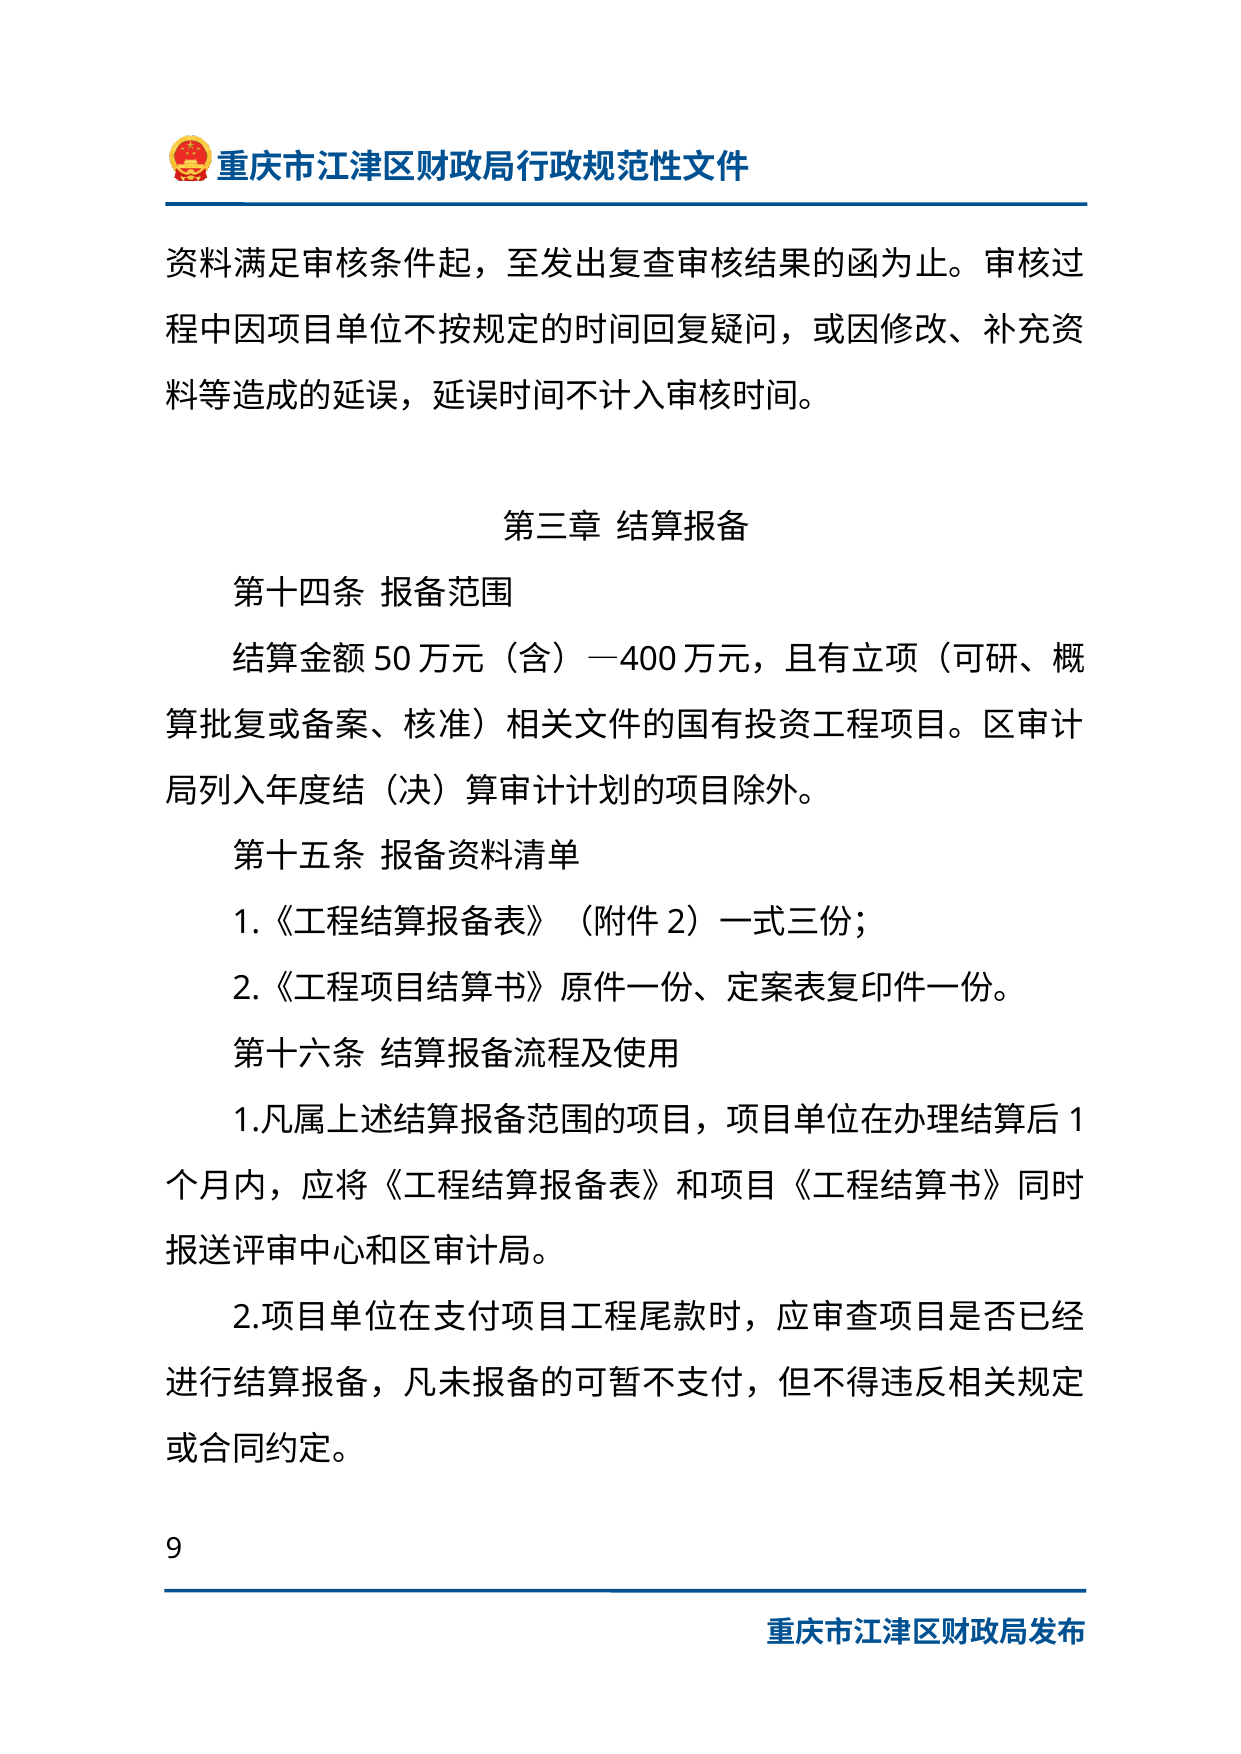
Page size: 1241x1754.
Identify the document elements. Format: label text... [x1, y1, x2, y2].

text 第十六条 结算报备流程及使用 [165, 1018, 1087, 1084]
text 1.《工程结算报备表》（附件2）一式三份； [165, 886, 1087, 952]
text 第十五条 报备资料清单 [165, 820, 1087, 886]
text 1.凡属上述结算报备范围的项目，项目单位在办理结算后1个月内，应将《工程结算报备表》和项目《工程结算书》同时报送评审中心和区审计局。 [165, 1084, 1087, 1281]
text 2.项目单位在支付项目工程尾款时，应审查项目是否已经进行结算报备，凡未报备的可暂不支付，但不得违反相关规定或合同约定。 [165, 1281, 1087, 1479]
picture [165, 134, 216, 185]
text 结算金额50万元（含）—400万元，且有立项（可研、概算批复或备案、核准）相关文件的国有投资工程项目。区审计局列入年度结（决）算审计计划的项目除外。 [165, 623, 1087, 820]
text 2.《工程项目结算书》原件一份、定案表复印件一份。 [165, 952, 1087, 1018]
text 第三章 结算报备 [165, 491, 1087, 557]
text 第十四条 报备范围 [165, 557, 1087, 623]
